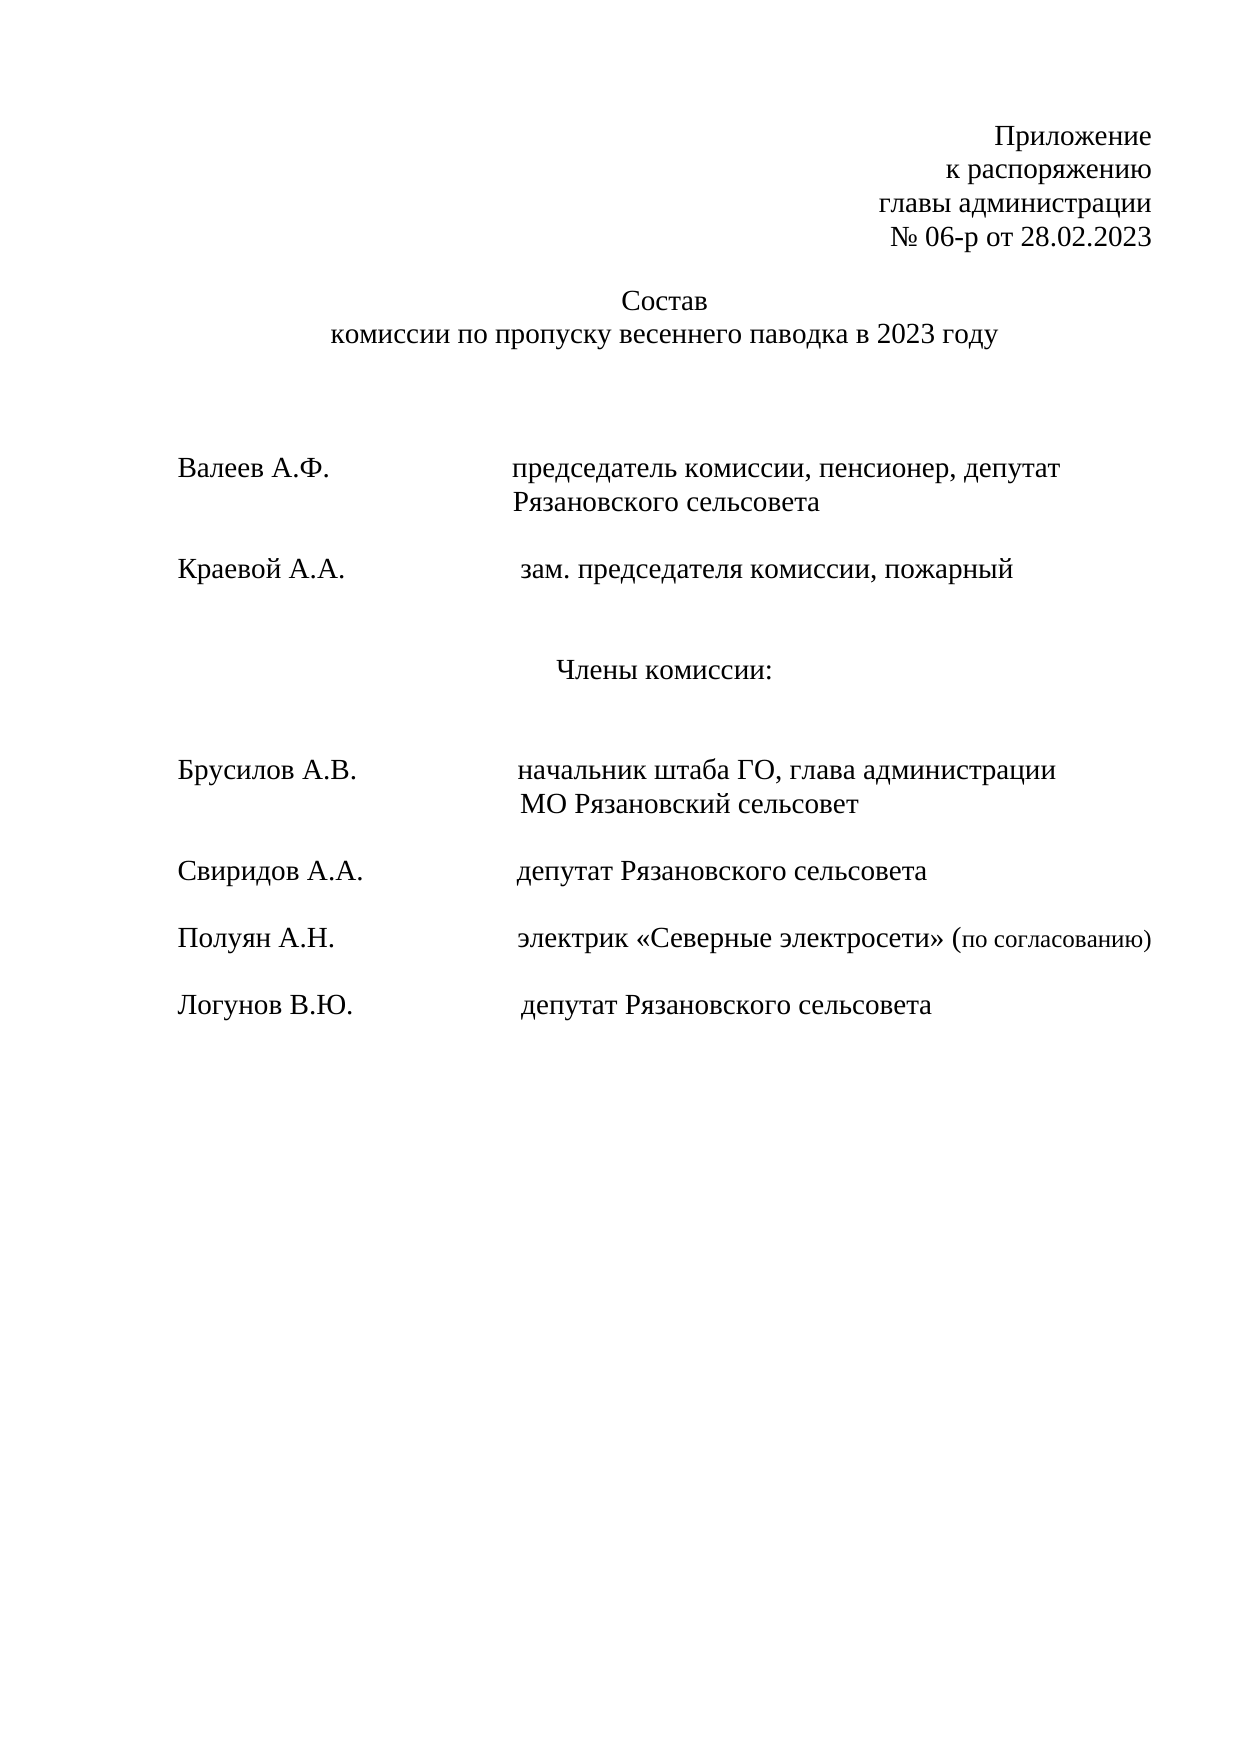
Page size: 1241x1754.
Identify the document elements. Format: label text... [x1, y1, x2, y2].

text Валеев А.Ф. председатель комиссии, пенсионер, депутат [177, 451, 1152, 484]
text № 06-р от 28.02.2023 [177, 219, 1152, 252]
text Рязановского сельсовета [177, 484, 1152, 518]
text Краевой А.А. зам. председателя комиссии, пожарный [177, 551, 1152, 585]
text комиссии по пропуску весеннего паводка в 2023 году [177, 316, 1152, 350]
text Брусилов А.В. начальник штаба ГО, глава администрации [177, 752, 1152, 786]
text Приложение [177, 118, 1152, 152]
text Свиридов А.А. депутат Рязановского сельсовета [177, 853, 1152, 887]
text МО Рязановский сельсовет [177, 786, 1152, 819]
text Члены комиссии: [177, 652, 1152, 685]
text к распоряжению [177, 152, 1152, 185]
text главы администрации [177, 185, 1152, 219]
text Состав [177, 283, 1152, 316]
text Логунов В.Ю. депутат Рязановского сельсовета [177, 987, 1152, 1021]
text Полуян А.Н. электрик «Северные электросети» (по согласованию) [177, 920, 1152, 954]
